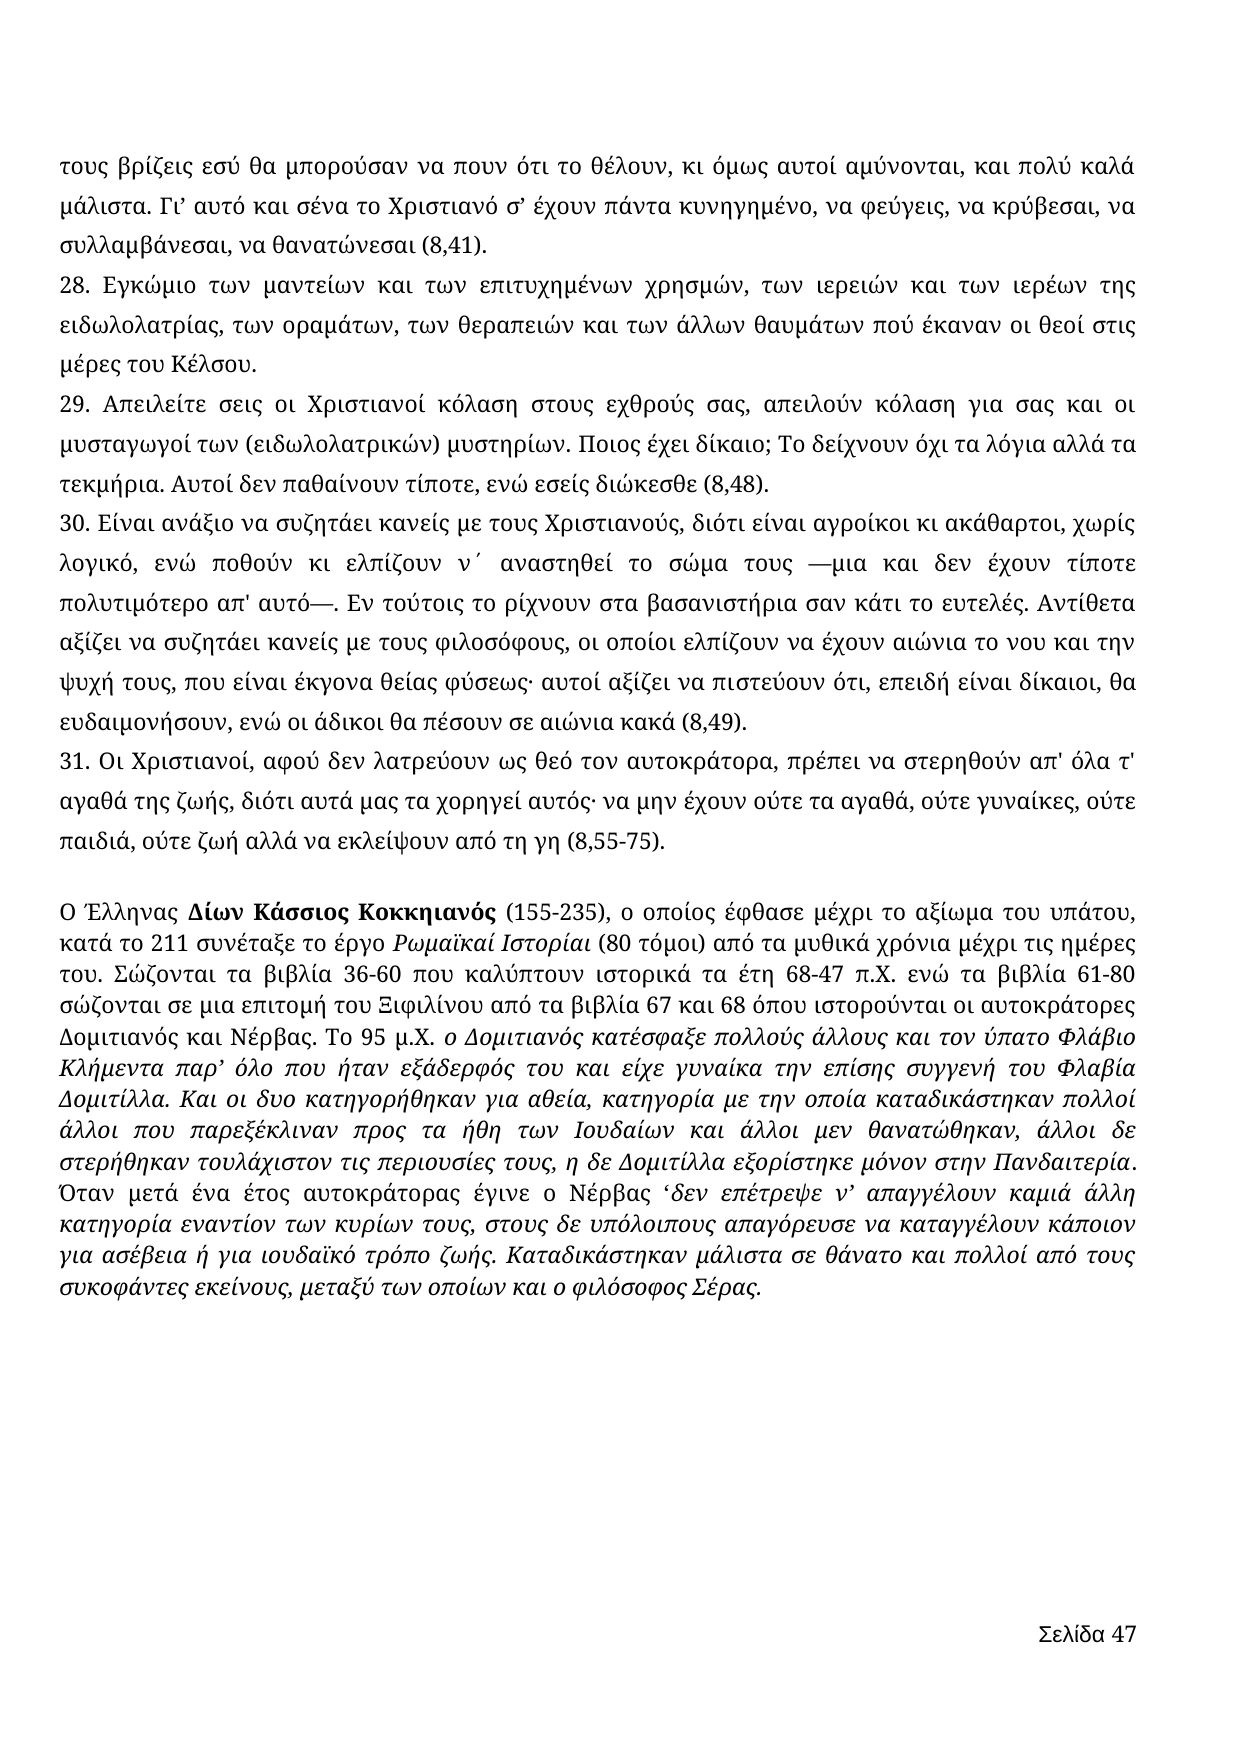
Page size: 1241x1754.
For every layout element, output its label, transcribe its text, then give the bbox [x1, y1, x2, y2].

text 28. Εγκώμιο των μαντείων και των επιτυχημένων χρησμών, των ιερειών και των ιερέων της ειδωλολατρίας, των οραμάτων, των θεραπειών και των άλλων θαυμάτων πού έκαναν οι θεοί στις μέρες του Κέλσου. [59, 269, 1137, 388]
text 31. Οι Χριστιανοί, αφού δεν λατρεύουν ως θεό τον αυτοκράτορα, πρέπει να στερηθούν απ' όλα τ' αγαθά της ζωής, διότι αυτά μας τα χορηγεί αυτός· να μην έχουν ούτε τα αγαθά, ούτε γυναίκες, ούτε παιδιά, ούτε ζωή αλλά να εκλείψουν από τη γη (8,55-75). [59, 745, 1137, 864]
text Ο Έλληνας Δίων Κάσσιος Κοκκηιανός (155-235), ο οποίος έφθασε μέχρι το αξίωμα του υπάτου, κατά το 211 συνέταξε το έργο Ρωμαϊκαί Ιστορίαι (80 τόμοι) από τα μυθικά χρόνια μέχρι τις ημέρες του. Σώζονται τα βιβλία 36-60 που καλύπτουν ιστορικά τα έτη 68-47 π.Χ. ενώ τα βιβλία 61-80 σώζονται σε μια επιτομή του Ξιφιλίνου από τα βιβλία 67 και 68 όπου ιστορούνται οι αυτοκράτορες Δομιτιανός και Νέρβας. Το 95 μ.Χ. ο Δομιτιανός κατέσφαξε πολλούς άλλους και τον ύπατο Φλάβιο Κλήμεντα παρ’ όλο που ήταν εξάδερφός του και είχε γυναίκα την επίσης συγγενή του Φλαβία Δομιτίλλα. Και οι δυο κατηγορήθηκαν για αθεία, κατηγορία με την οποία καταδικάστηκαν πολλοί άλλοι που παρεξέκλιναν προς τα ήθη των Ιουδαίων και άλλοι μεν θανατώθηκαν, άλλοι δε στερήθηκαν τουλάχιστον τις περιουσίες τους, η δε Δομιτίλλα εξορίστηκε μόνον στην Πανδαιτερία. Όταν μετά ένα έτος αυτοκράτορας έγινε ο Νέρβας ‘δεν επέτρεψε ν’ απαγγέλουν καμιά άλλη κατηγορία εναντίον των κυρίων τους, στους δε υπόλοιπους απαγόρευσε να καταγγέλουν κάποιον για ασέβεια ή για ιουδαϊκό τρόπο ζωής. Καταδικάστηκαν μάλιστα σε θάνατο και πολλοί από τους συκοφάντες εκείνους, μεταξύ των οποίων και ο φιλόσοφος Σέρας. [59, 896, 1137, 1302]
text 30. Είναι ανάξιο να συζητάει κανείς με τους Χριστιανούς, διότι είναι αγροίκοι κι ακάθαρτοι, χωρίς λογικό, ενώ ποθούν κι ελπίζουν ν΄ αναστηθεί το σώμα τους —μια και δεν έχουν τίποτε πολυτιμότερο απ' αυτό—. Εν τούτοις το ρίχνουν στα βασανιστήρια σαν κάτι το ευτελές. Αντίθετα αξίζει να συζητάει κανείς με τους φιλοσόφους, οι οποίοι ελπίζουν να έχουν αιώνια το νου και την ψυχή τους, που είναι έκγονα θείας φύσεως· αυτοί αξίζει να πιστεύουν ότι, επειδή είναι δίκαιοι, θα ευδαιμονήσουν, ενώ οι άδικοι θα πέσουν σε αιώνια κακά (8,49). [59, 507, 1137, 745]
text 29. Απειλείτε σεις οι Χριστιανοί κόλαση στους εχθρούς σας, απειλούν κόλαση για σας και οι μυσταγωγοί των (ειδωλολατρικών) μυστηρίων. ποιος έχει δίκαιο; το δείχνουν όχι τα λόγια αλλά τα τεκμήρια. Αυτοί δεν παθαίνουν τίποτε, ενώ εσείς διώκεσθε (8,48). [59, 388, 1137, 507]
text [59, 150, 1137, 269]
